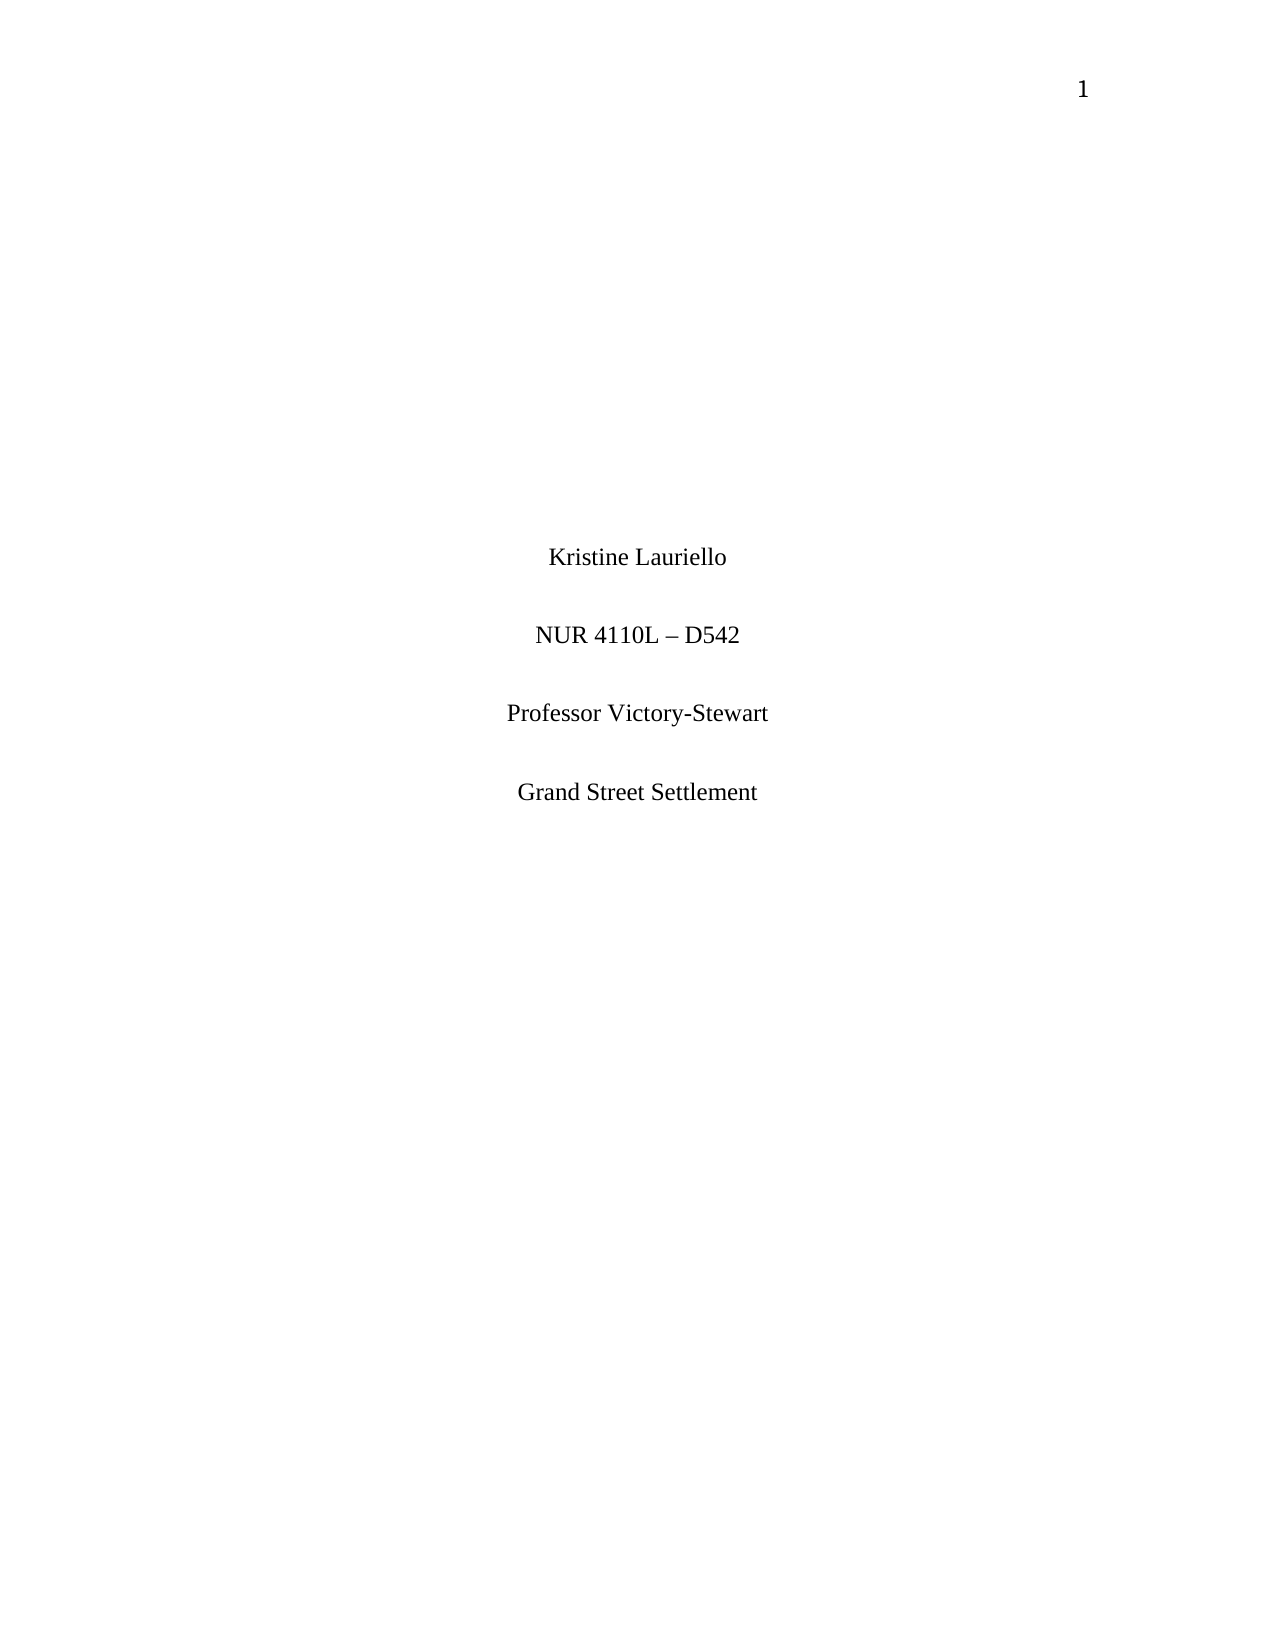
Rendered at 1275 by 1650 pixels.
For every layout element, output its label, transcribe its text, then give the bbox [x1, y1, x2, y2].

text Grand Street Settlement [187, 777, 1087, 805]
text Kristine Lauriello [187, 542, 1087, 570]
text NUR 4110L – D542 [187, 620, 1087, 649]
text Professor Victory-Stewart [187, 698, 1087, 727]
